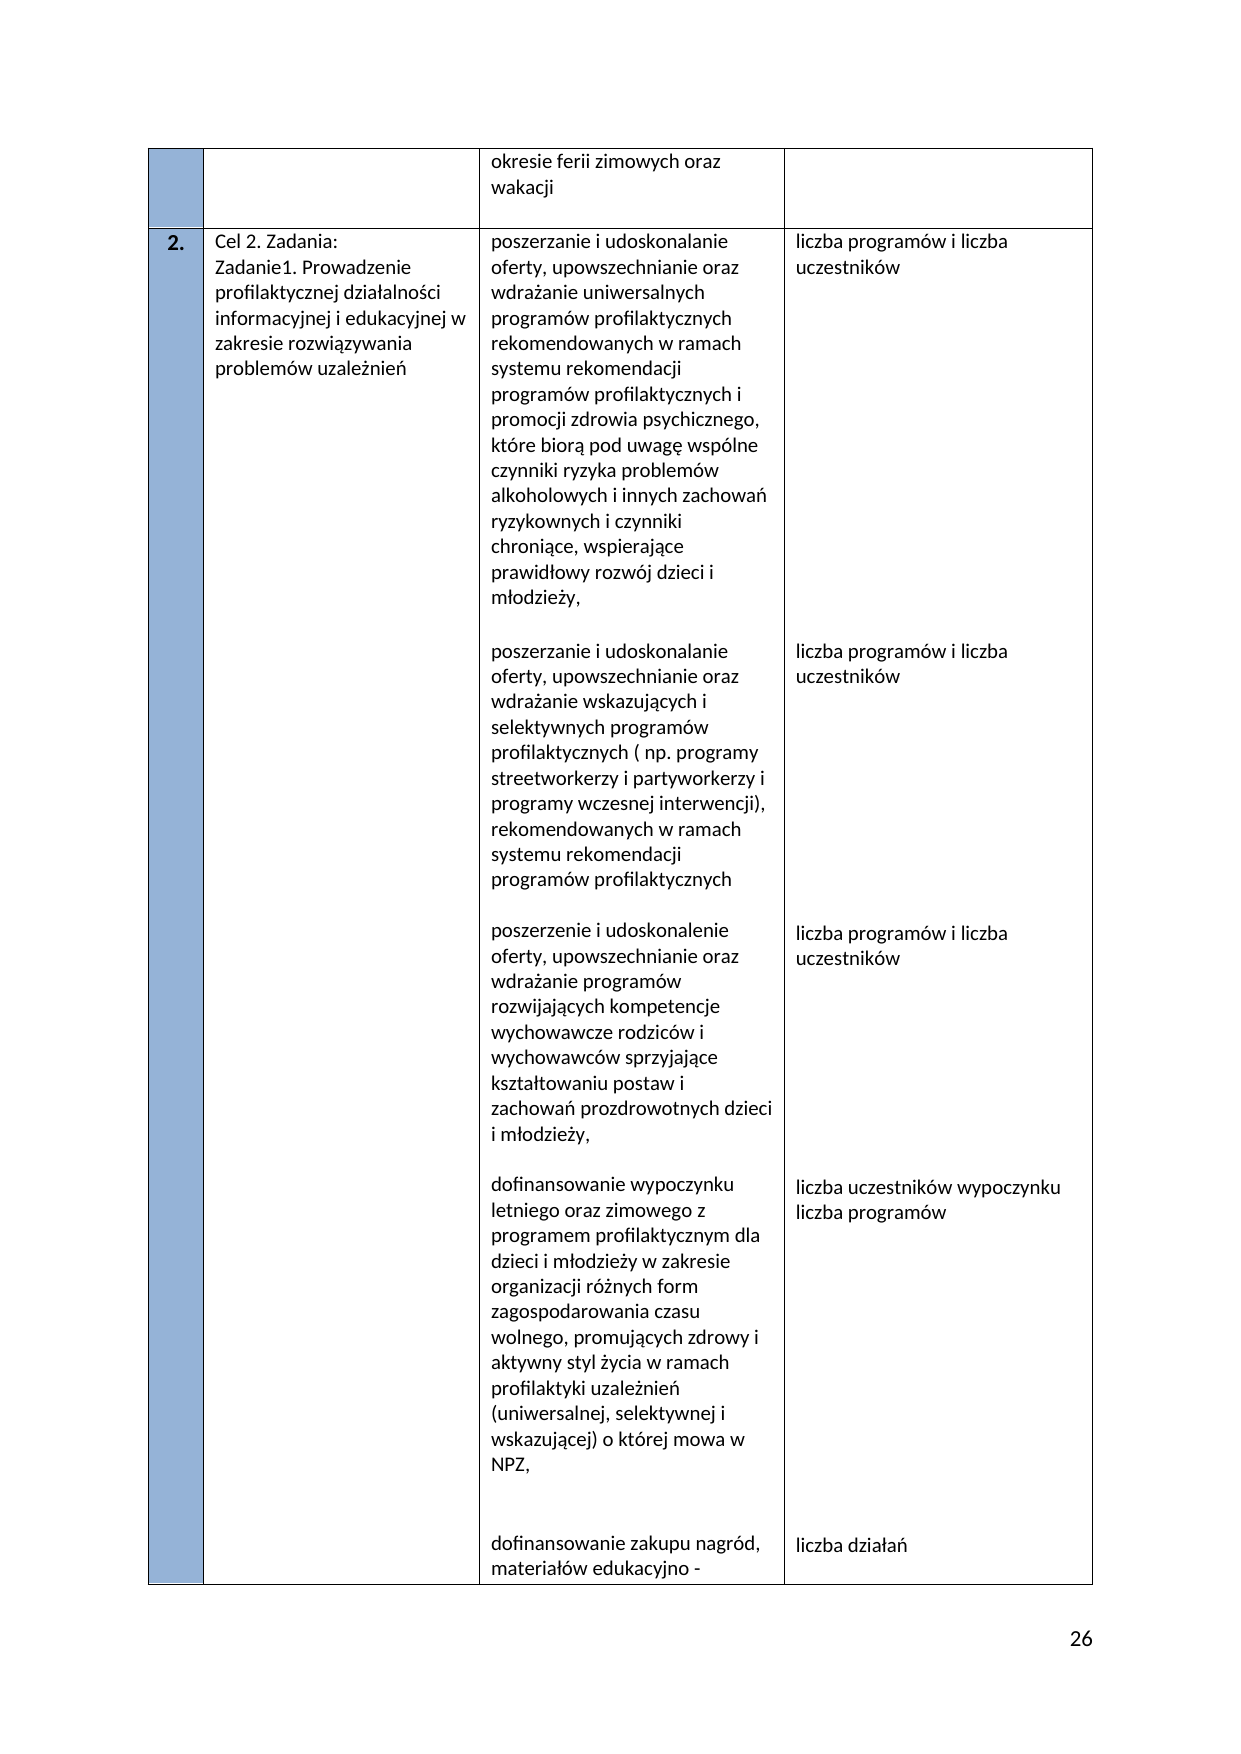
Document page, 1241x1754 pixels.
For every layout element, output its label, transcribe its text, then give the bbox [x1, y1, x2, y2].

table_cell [204, 149, 479, 227]
table_cell [149, 149, 203, 227]
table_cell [204, 229, 479, 1583]
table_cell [785, 149, 1092, 227]
table_cell 2. [149, 229, 203, 1583]
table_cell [785, 229, 1092, 1583]
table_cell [480, 229, 784, 1583]
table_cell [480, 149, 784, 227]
